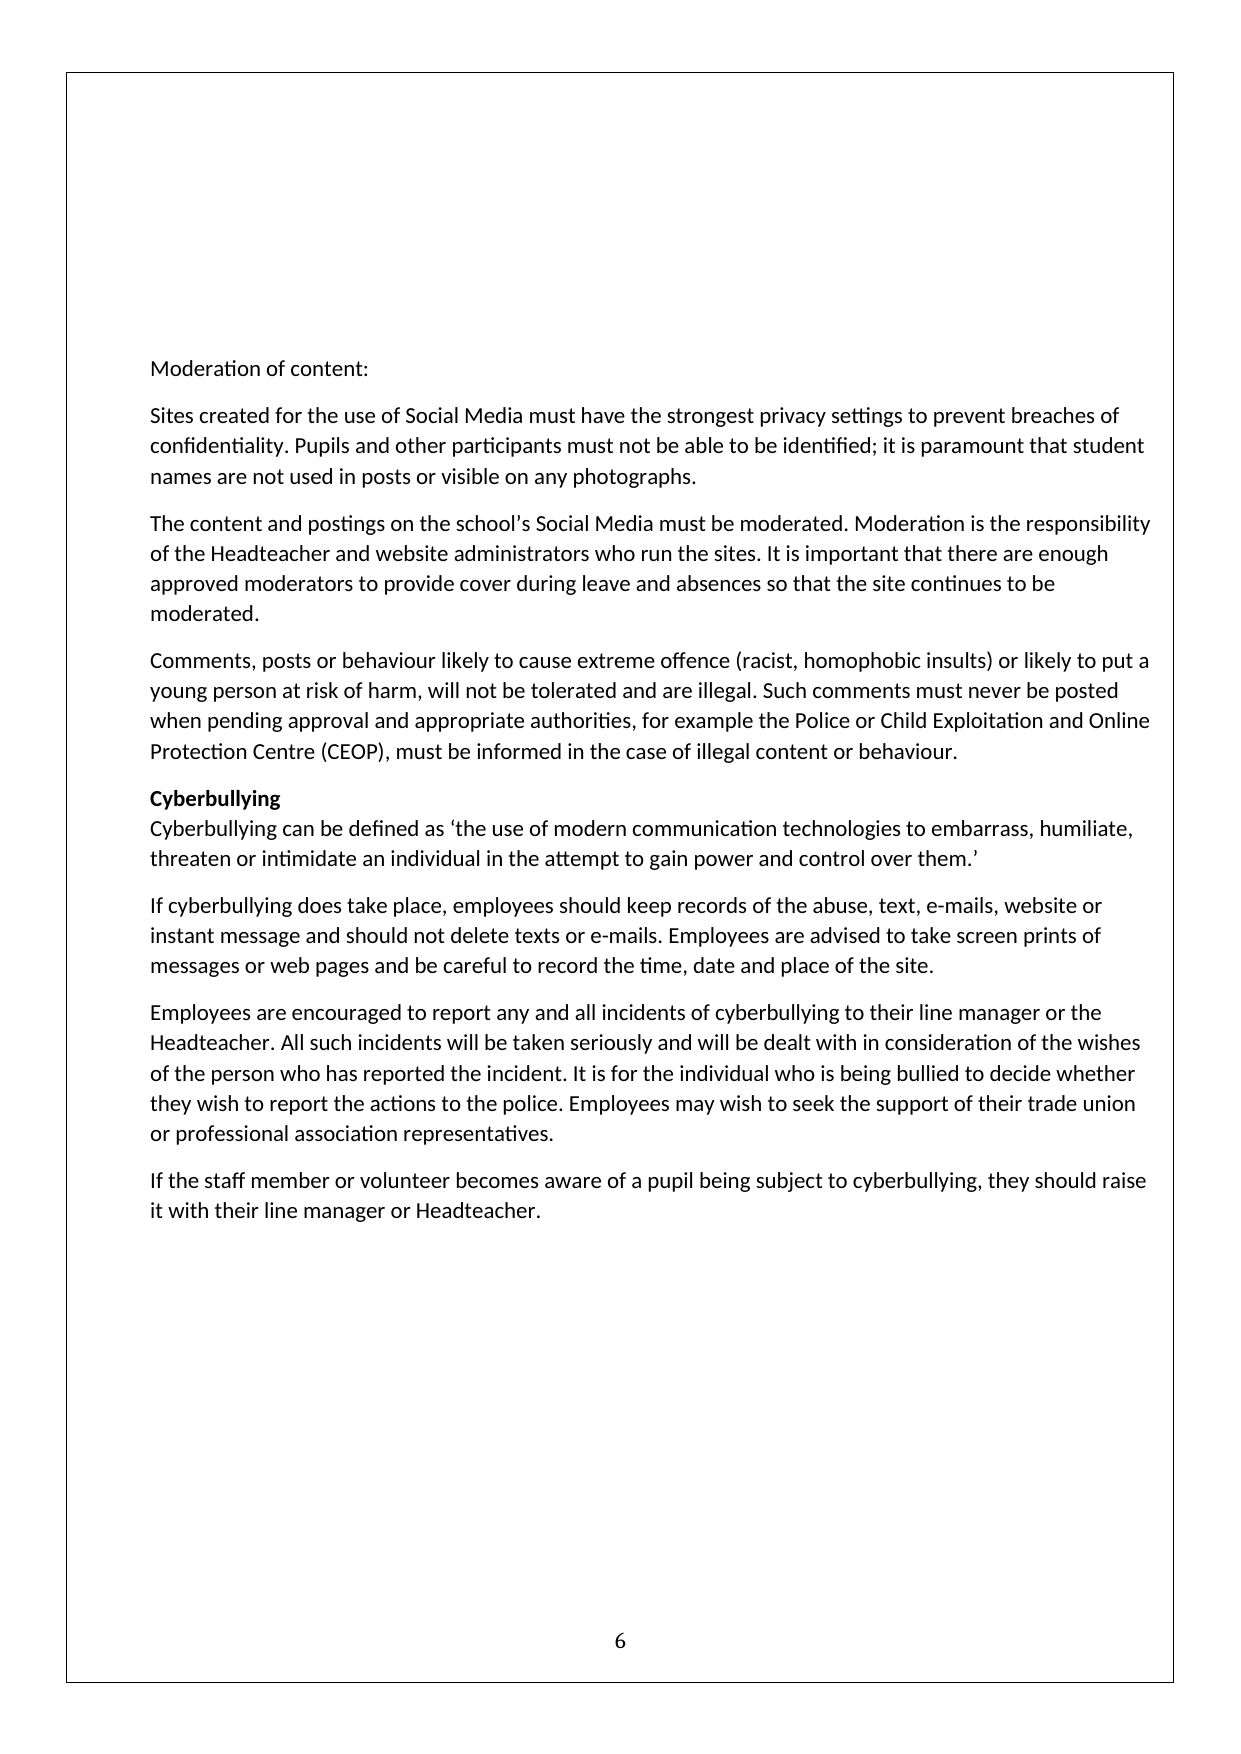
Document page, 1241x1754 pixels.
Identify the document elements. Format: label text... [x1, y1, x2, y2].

text The content and postings on the school’s Social Media must be moderated. Moderation is the responsibility of the Headteacher and website administrators who run the sites. It is important that there are enough approved moderators to provide cover during leave and absences so that the site continues to be moderated. [75, 509, 1165, 627]
text If cyberbullying does take place, employees should keep records of the abuse, text, e-mails, website or instant message and should not delete texts or e-mails. Employees are advised to take screen prints of messages or web pages and be careful to record the time, date and place of the site. [75, 891, 1165, 979]
text Moderation of content: [75, 354, 1165, 383]
text If the staff member or volunteer becomes aware of a pupil being subject to cyberbullying, they should raise it with their line manager or Headteacher. [75, 1166, 1165, 1224]
text Cyberbullying Cyberbullying can be defined as ‘the use of modern communication technologies to embarrass, humiliate, threaten or intimidate an individual in the attempt to gain power and control over them.’ [75, 784, 1165, 872]
text Comments, posts or behaviour likely to cause extreme offence (racist, homophobic insults) or likely to put a young person at risk of harm, will not be tolerated and are illegal. Such comments must never be posted when pending approval and appropriate authorities, for example the Police or Child Exploitation and Online Protection Centre (CEOP), must be informed in the case of illegal content or behaviour. [150, 646, 1165, 765]
text Sites created for the use of Social Media must have the strongest privacy settings to prevent breaches of confidentiality. Pupils and other participants must not be able to be identified; it is paramount that student names are not used in posts or visible on any photographs. [75, 401, 1165, 490]
text Employees are encouraged to report any and all incidents of cyberbullying to their line manager or the Headteacher. All such incidents will be taken seriously and will be dealt with in consideration of the wishes of the person who has reported the incident. It is for the individual who is being bullied to decide whether they wish to report the actions to the police. Employees may wish to seek the support of their trade union or professional association representatives. [75, 998, 1165, 1147]
